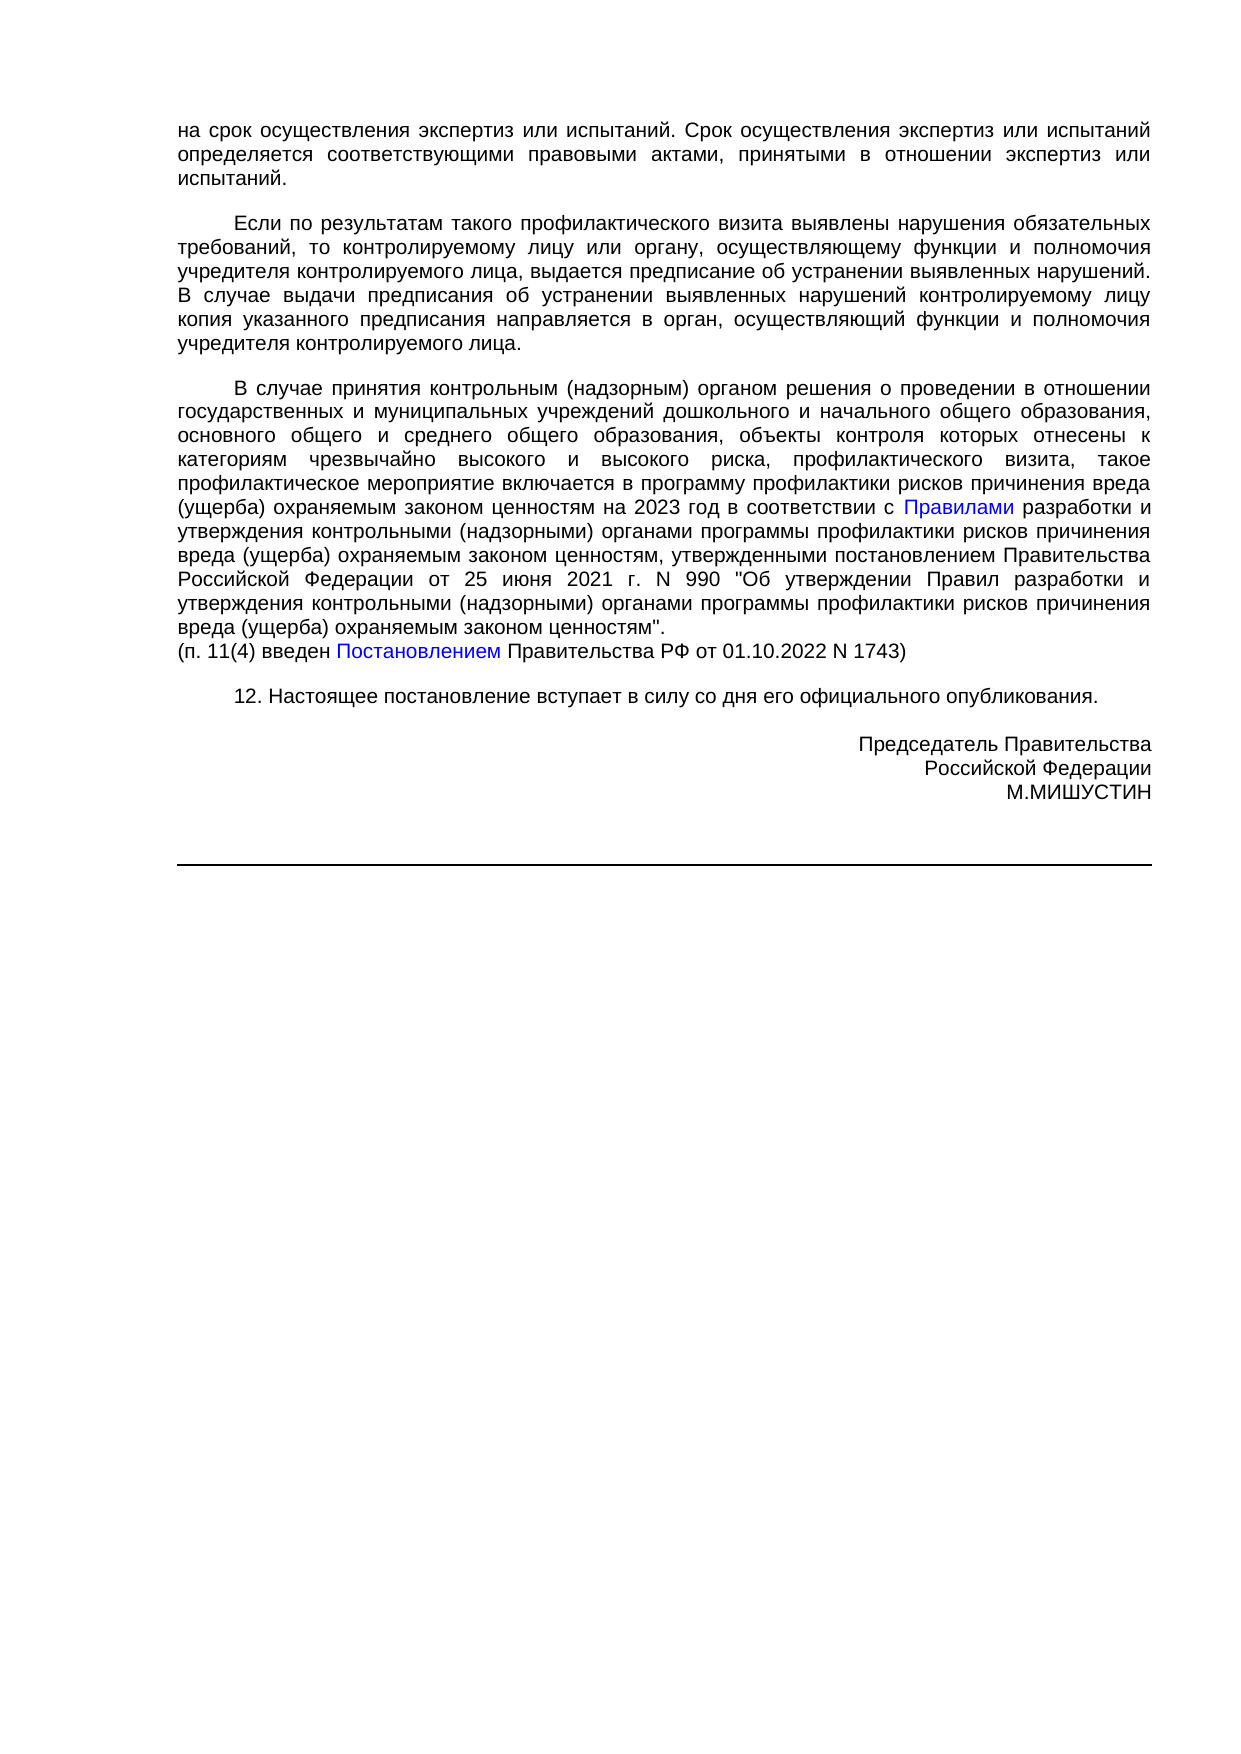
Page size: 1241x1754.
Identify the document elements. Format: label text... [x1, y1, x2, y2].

text Российской Федерации [177, 756, 1152, 779]
text М.МИШУСТИН [177, 779, 1152, 803]
text Председатель Правительства [177, 732, 1152, 756]
text В случае принятия контрольным (надзорным) органом решения о проведении в отношении государственных и муниципальных учреждений дошкольного и начального общего образования, основного общего и среднего общего образования, объекты контроля которых отнесены к категориям чрезвычайно высокого и высокого риска, профилактического визита, такое профилактическое мероприятие включается в программу профилактики рисков причинения вреда (ущерба) охраняемым законом ценностям на 2023 год в соответствии с Правилами разработки и утверждения контрольными (надзорными) органами программы профилактики рисков причинения вреда (ущерба) охраняемым законом ценностям, утвержденными постановлением Правительства Российской Федерации от 25 июня 2021 г. N 990 "Об утверждении Правил разработки и утверждения контрольными (надзорными) органами программы профилактики рисков причинения вреда (ущерба) охраняемым законом ценностям". [177, 375, 1152, 639]
text 12. Настоящее постановление вступает в силу со дня его официального опубликования. [177, 684, 1152, 708]
text (п. 11(4) введен Постановлением Правительства РФ от 01.10.2022 N 1743) [177, 639, 1152, 663]
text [177, 118, 1152, 190]
text Если по результатам такого профилактического визита выявлены нарушения обязательных требований, то контролируемому лицу или органу, осуществляющему функции и полномочия учредителя контролируемого лица, выдается предписание об устранении выявленных нарушений. В случае выдачи предписания об устранении выявленных нарушений контролируемому лицу копия указанного предписания направляется в орган, осуществляющий функции и полномочия учредителя контролируемого лица. [177, 211, 1152, 354]
